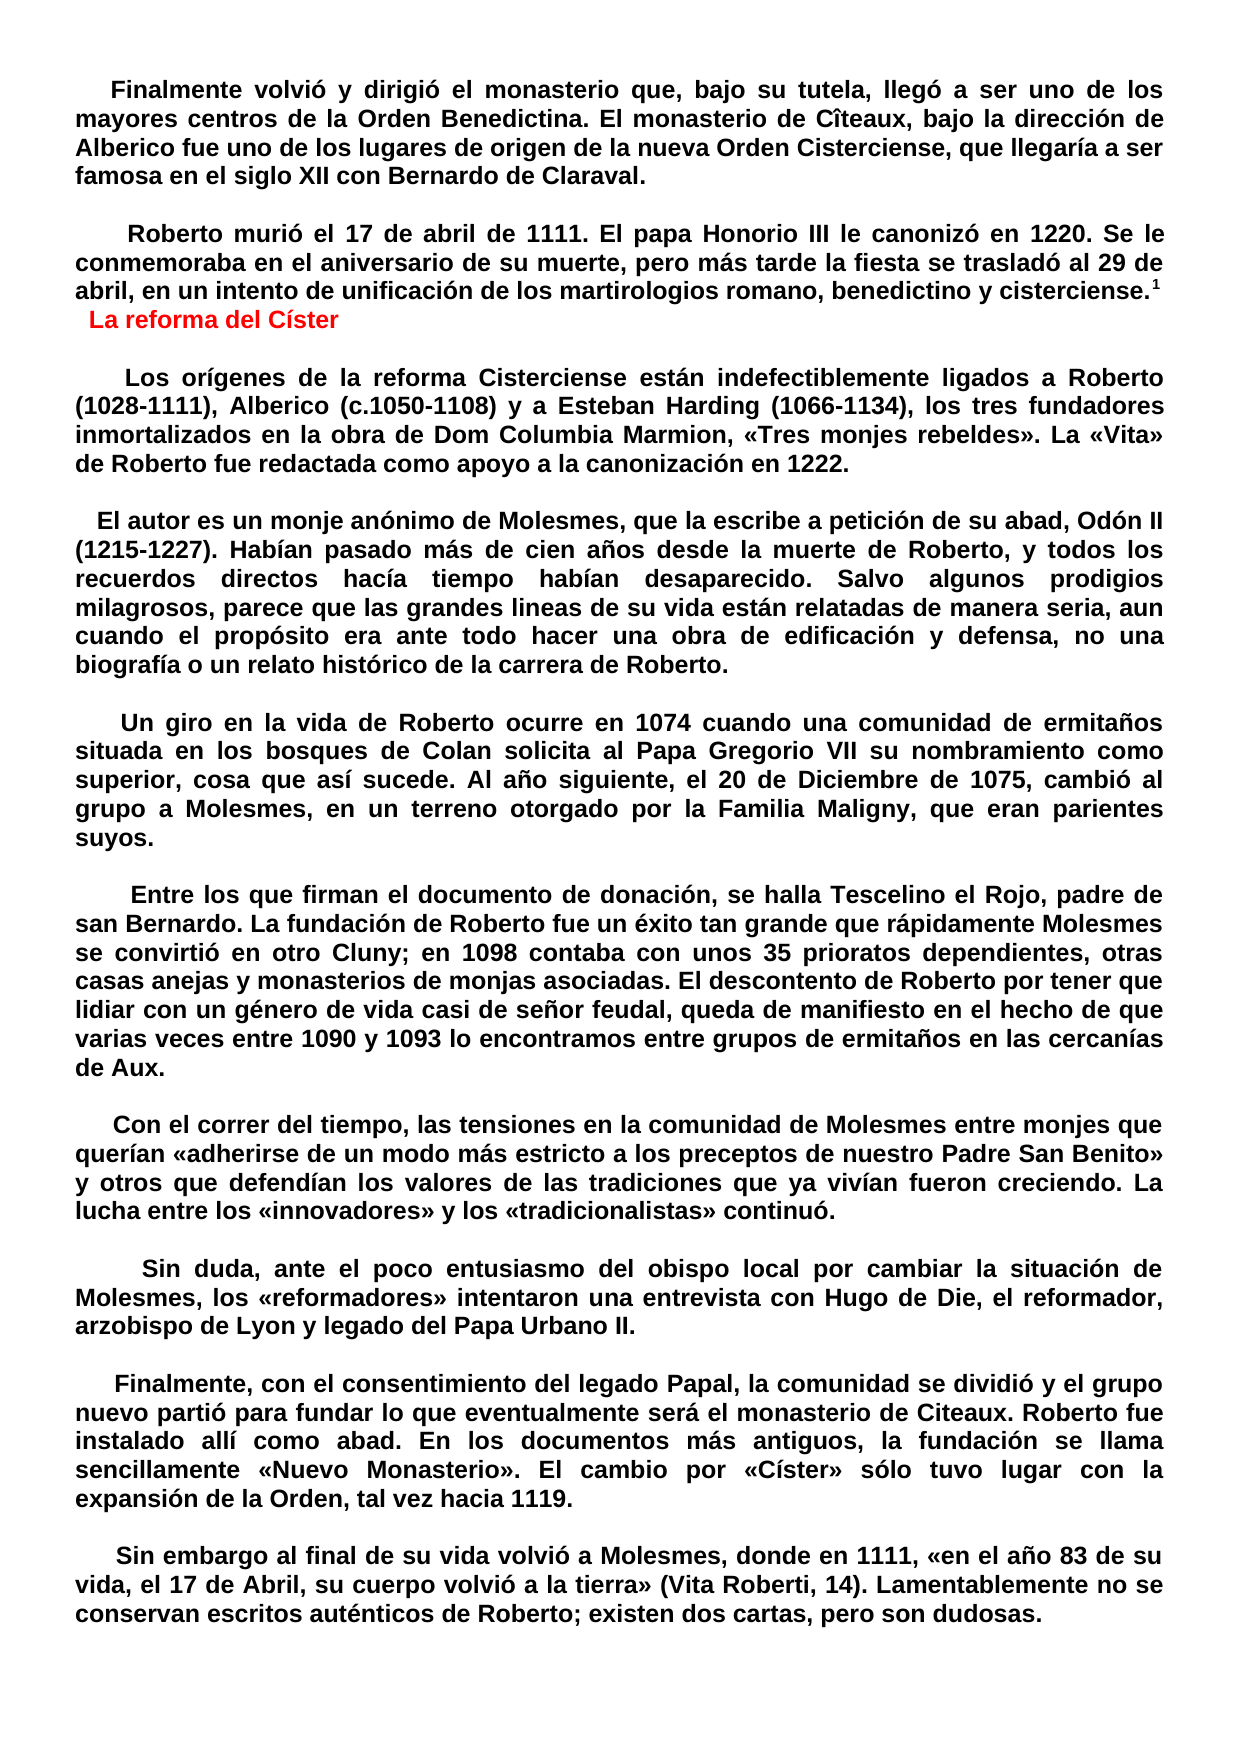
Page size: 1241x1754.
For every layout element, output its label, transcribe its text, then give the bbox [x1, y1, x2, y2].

text Sin embargo al final de su vida volvió a Molesmes, donde en 1111, «en el año 83 de su vida, el 17 de Abril, su cuerpo volvió a la tierra» (Vita Roberti, 14). Lamentablemente no se conservan escritos auténticos de Roberto; existen dos cartas, pero son dudosas. [75, 1541, 1165, 1627]
text Los orígenes de la reforma Cisterciense están indefectiblemente ligados a Roberto (1028-1111), Alberico (c.1050-1108) y a Esteban Harding (1066-1134), los tres fundadores inmortalizados en la obra de Dom Columbia Marmion, «Tres monjes rebeldes». La «Vita» de Roberto fue redactada como apoyo a la canonización en 1222. [75, 362, 1165, 477]
text Entre los que firman el documento de donación, se halla Tescelino el Rojo, padre de san Bernardo. La fundación de Roberto fue un éxito tan grande que rápidamente Molesmes se convirtió en otro Cluny; en 1098 contaba con unos 35 prioratos dependientes, otras casas anejas y monasterios de monjas asociadas. El descontento de Roberto por tener que lidiar con un género de vida casi de señor feudal, queda de manifiesto en el hecho de que varias veces entre 1090 y 1093 lo encontramos entre grupos de ermitaños en las cercanías de Aux. [75, 880, 1165, 1081]
text Finalmente, con el consentimiento del legado Papal, la comunidad se dividió y el grupo nuevo partió para fundar lo que eventualmente será el monasterio de Citeaux. Roberto fue instalado allí como abad. En los documentos más antiguos, la fundación se llama sencillamente «Nuevo Monasterio». El cambio por «Císter» sólo tuvo lugar con la expansión de la Orden, tal vez hacia 1119. [75, 1369, 1165, 1512]
text Sin duda, ante el poco entusiasmo del obispo local por cambiar la situación de Molesmes, los «reformadores» intentaron una entrevista con Hugo de Die, el reformador, arzobispo de Lyon y legado del Papa Urbano II. [75, 1254, 1165, 1340]
text Con el correr del tiempo, las tensiones en la comunidad de Molesmes entre monjes que querían «adherirse de un modo más estricto a los preceptos de nuestro Padre San Benito» y otros que defendían los valores de las tradiciones que ya vivían fueron creciendo. La lucha entre los «innovadores» y los «tradicionalistas» continuó. [75, 1110, 1165, 1225]
text Finalmente volvió y dirigió el monasterio que, bajo su tutela, llegó a ser uno de los mayores centros de la Orden Benedictina. El monasterio de Cîteaux, bajo la dirección de Alberico fue uno de los lugares de origen de la nueva Orden Cisterciense, que llegaría a ser famosa en el siglo XII con Bernardo de Claraval. [75, 75, 1165, 190]
text La reforma del Císter [75, 305, 1165, 334]
text Roberto murió el 17 de abril de 1111. El papa Honorio III le canonizó en 1220. Se le conmemoraba en el aniversario de su muerte, pero más tarde la fiesta se trasladó al 29 de abril, en un intento de unificación de los martirologios romano, benedictino y cisterciense.1 [75, 219, 1165, 305]
text Un giro en la vida de Roberto ocurre en 1074 cuando una comunidad de ermitaños situada en los bosques de Colan solicita al Papa Gregorio VII su nombramiento como superior, cosa que así sucede. Al año siguiente, el 20 de Diciembre de 1075, cambió al grupo a Molesmes, en un terreno otorgado por la Familia Maligny, que eran parientes suyos. [75, 707, 1165, 851]
text El autor es un monje anónimo de Molesmes, que la escribe a petición de su abad, Odón II (1215-1227). Habían pasado más de cien años desde la muerte de Roberto, y todos los recuerdos directos hacía tiempo habían desaparecido. Salvo algunos prodigios milagrosos, parece que las grandes lineas de su vida están relatadas de manera seria, aun cuando el propósito era ante todo hacer una obra de edificación y defensa, no una biografía o un relato histórico de la carrera de Roberto. [75, 506, 1165, 679]
